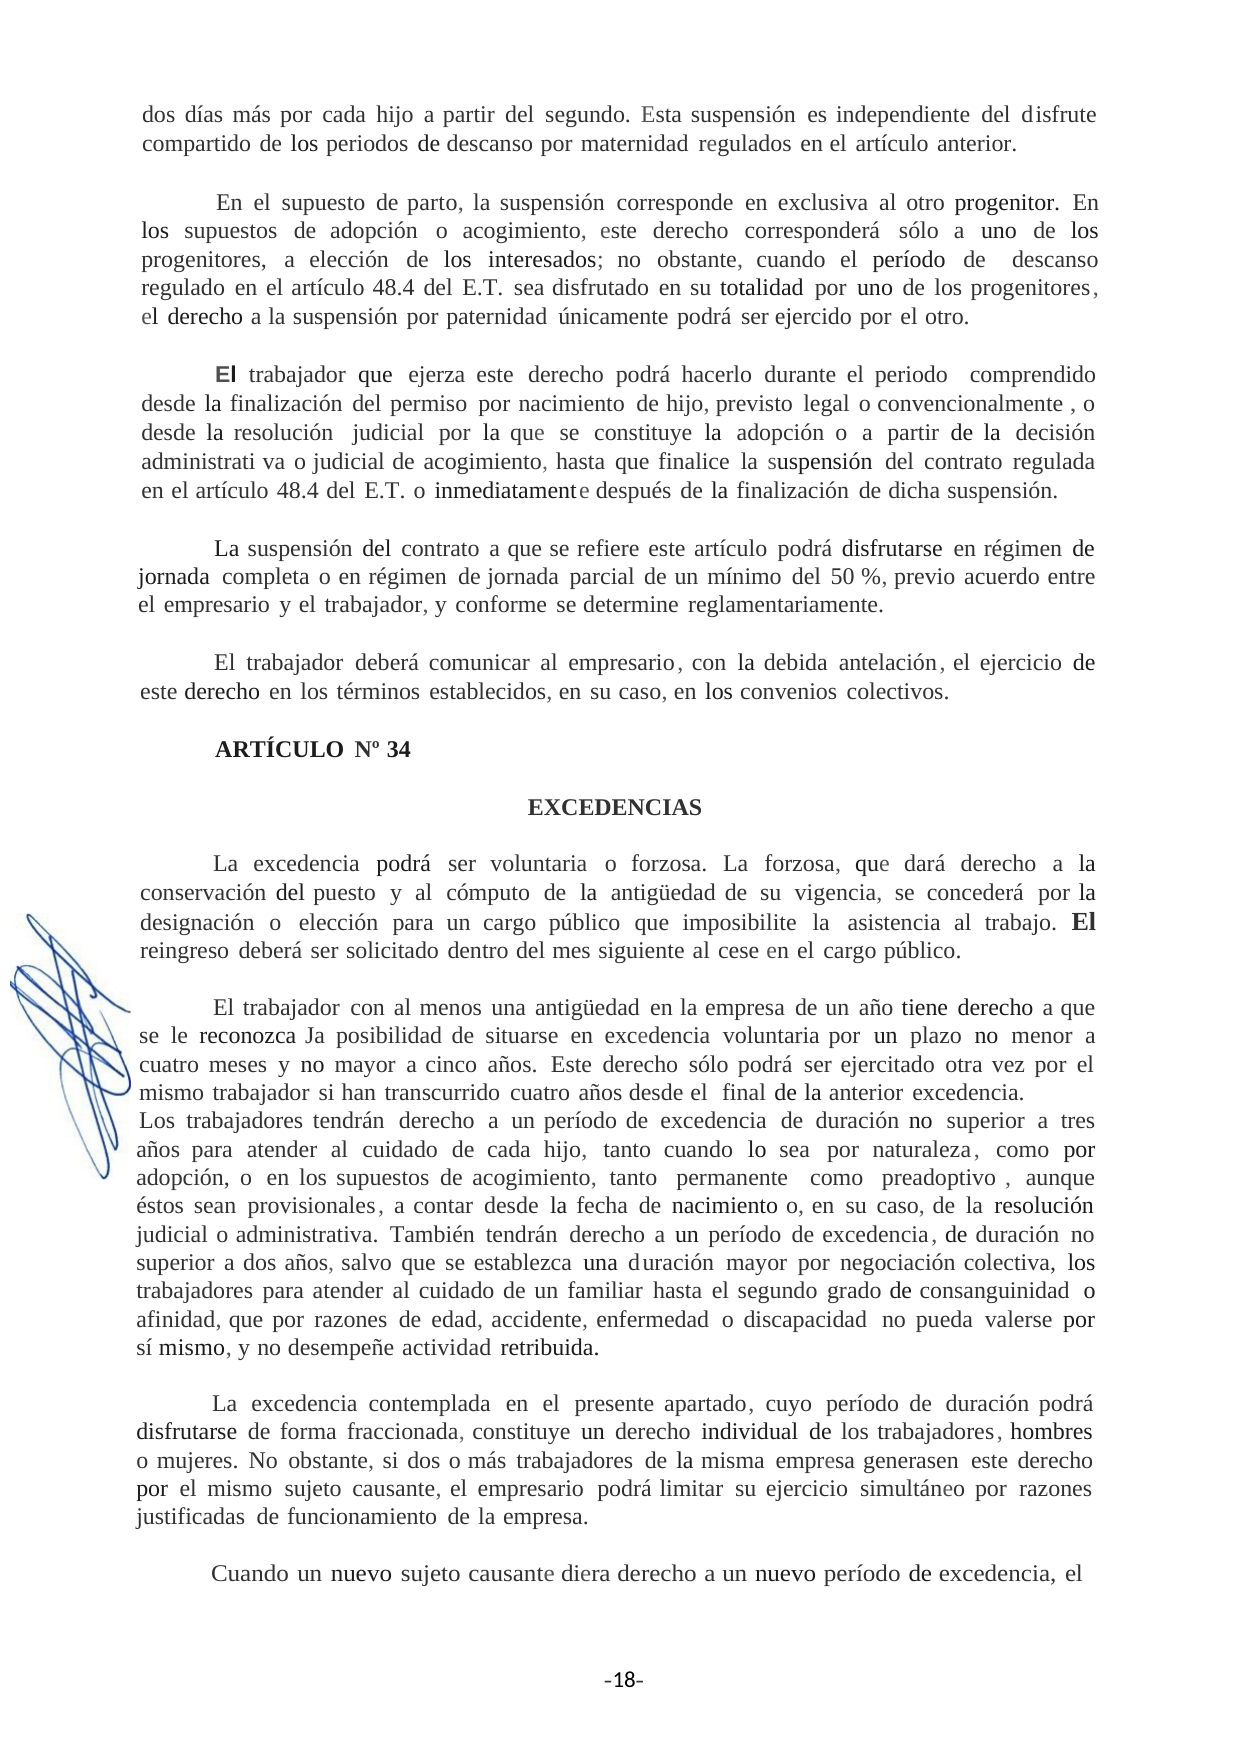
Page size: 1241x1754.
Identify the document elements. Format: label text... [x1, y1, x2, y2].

picture [10, 913, 131, 1180]
text El trabajador que ejerza este derecho podrá hacerlo durante el periodo comprendido desde la finalización del permiso por nacimiento de hijo, previsto legal o convencionalmente , o desde la resolución judicial por la que se constituye la adopción o a partir de la decisión administrati va o judicial de acogimiento, hasta que finalice la suspensión del contrato regulada en el artículo 48.4 del E.T. o inmediatamente después de la finalización de dicha suspensión. [141, 360, 1096, 503]
text La excedencia podrá ser voluntaria o forzosa. La forzosa, que dará derecho a la conservación del puesto y al cómputo de la antigüedad de su vigencia, se concederá por la designación o elección para un cargo público que imposibilite la asistencia al trabajo. El reingreso deberá ser solicitado dentro del mes siguiente al cese en el cargo público. [140, 849, 1096, 964]
text El trabajador deberá comunicar al empresario, con la debida antelación, el ejercicio de este derecho en los términos establecidos, en su caso, en los convenios colectivos. [140, 648, 1096, 705]
subtitle ARTÍCULO Nº 34 [215, 735, 1111, 763]
text En el supuesto de parto, la suspensión corresponde en exclusiva al otro progenitor. En los supuestos de adopción o acogimiento, este derecho corresponderá sólo a uno de los progenitores, a elección de los interesados; no obstante, cuando el período de descanso regulado en el artículo 48.4 del E.T. sea disfrutado en su totalidad por uno de los progenitores, el derecho a la suspensión por paternidad únicamente podrá ser ejercido por el otro. [141, 187, 1099, 330]
text Los trabajadores tendrán derecho a un período de excedencia de duración no superior a tres años para atender al cuidado de cada hijo, tanto cuando lo sea por naturaleza, como por adopción, o en los supuestos de acogimiento, tanto permanente como preadoptivo , aunque éstos sean provisionales, a contar desde la fecha de nacimiento o, en su caso, de la resolución judicial o administrativa. También tendrán derecho a un período de excedencia, de duración no superior a dos años, salvo que se establezca una duración mayor por negociación colectiva, los trabajadores para atender al cuidado de un familiar hasta el segundo grado de consanguinidad o afinidad, que por razones de edad, accidente, enfermedad o discapacidad no pueda valerse por sí mismo, y no desempeñe actividad retribuida. [136, 1107, 1095, 1361]
text El trabajador con al menos una antigüedad en la empresa de un año tiene derecho a que se le reconozca Ja posibilidad de situarse en excedencia voluntaria por un plazo no menor a cuatro meses y no mayor a cinco años. Este derecho sólo podrá ser ejercitado otra vez por el mismo trabajador si han transcurrido cuatro años desde el final de la anterior excedencia. [139, 993, 1095, 1106]
text La excedencia contemplada en el presente apartado, cuyo período de duración podrá disfrutarse de forma fraccionada, constituye un derecho individual de los trabajadores, hombres o mujeres. No obstante, si dos o más trabajadores de la misma empresa generasen este derecho por el mismo sujeto causante, el empresario podrá limitar su ejercicio simultáneo por razones justificadas de funcionamiento de la empresa. [136, 1389, 1093, 1530]
text Cuando un nuevo sujeto causante diera derecho a un nuevo período de excedencia, el [211, 1559, 1111, 1587]
text EXCEDENCIAS [119, 793, 1111, 821]
text dos días más por cada hijo a partir del segundo. Esta suspensión es independiente del disfrute compartido de los periodos de descanso por maternidad regulados en el artículo anterior. [142, 101, 1097, 157]
text La suspensión del contrato a que se refiere este artículo podrá disfrutarse en régimen de jornada completa o en régimen de jornada parcial de un mínimo del 50 %, previo acuerdo entre el empresario y el trabajador, y conforme se determine reglamentariamente. [138, 534, 1096, 618]
